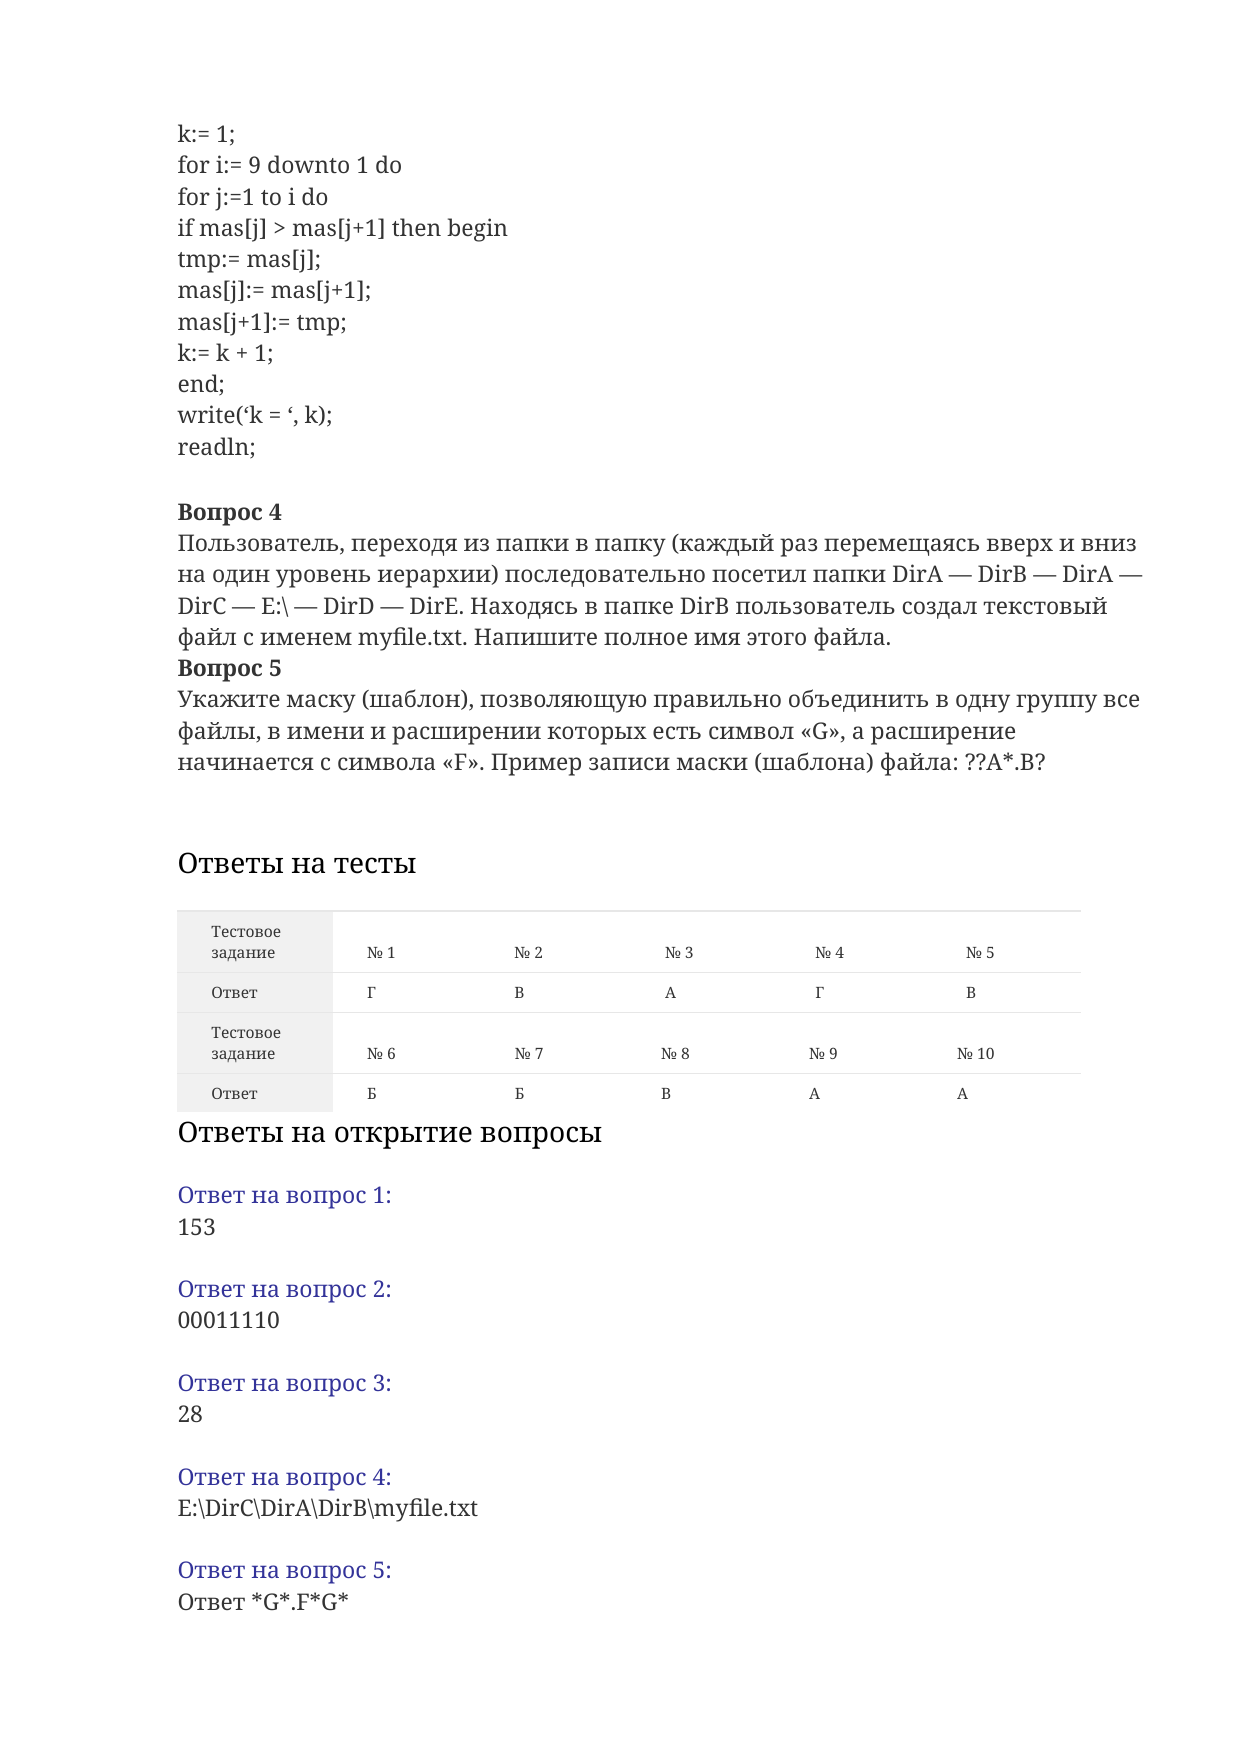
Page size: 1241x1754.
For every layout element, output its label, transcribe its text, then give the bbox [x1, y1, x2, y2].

text Ответы на открытие вопросы [177, 1112, 1152, 1151]
text Ответ на вопрос 5: Ответ *G*.F*G* [177, 1554, 1152, 1617]
table_header Тестовое задание [177, 912, 333, 972]
text Вопрос 5 Укажите маску (шаблон), позволяющую правильно объединить в одну группу все файлы, в имени и расширении которых есть символ «G», а расширение начинается с символа «F». Пример записи маски (шаблона) файла: ??A*.B? [177, 652, 1152, 777]
table_header № 4 [781, 912, 932, 972]
table_header № 3 [631, 912, 781, 972]
text Ответ на вопрос 1: 153 [177, 1179, 1152, 1242]
text Ответы на тесты [177, 844, 1152, 882]
table_cell В [480, 973, 631, 1011]
text Ответ на вопрос 2: 00011110 [177, 1273, 1152, 1335]
table_header Тестовое задание [177, 1013, 333, 1073]
table_cell Г [781, 973, 932, 1011]
text k:= 1; for i:= 9 downto 1 do for j:=1 to i do if mas[j] > mas[j+1] then begin tmp:= mas[j]; mas[j]:= mas[j+1]; mas[j+1]:= tmp; k:= k + 1; end; write(‘k = ‘, k); readln; [177, 118, 1152, 462]
text Ответ на вопрос 4: E:\DirC\DirA\DirB\myfile.txt [177, 1460, 1152, 1523]
table_header № 1 [333, 912, 480, 972]
table_cell А [631, 973, 781, 1011]
table_cell А [923, 1074, 1081, 1112]
table_cell Б [333, 1074, 481, 1112]
table_header № 8 [627, 1013, 775, 1073]
table_cell А [775, 1074, 923, 1112]
text Вопрос 4 Пользователь, переходя из папки в папку (каждый раз перемещаясь вверх и вниз на один уровень иерархии) последовательно посетил папки DirA — DirB — DirA — DirC — E:\ — DirD — DirE. Находясь в папке DirB пользователь создал текстовый файл с именем myfile.txt. Напишите полное имя этого файла. [177, 496, 1152, 652]
text Ответ на вопрос 3: 28 [177, 1367, 1152, 1429]
table_cell Г [333, 973, 480, 1011]
table_header № 2 [480, 912, 631, 972]
table_header № 7 [481, 1013, 627, 1073]
table_cell Ответ [177, 1074, 333, 1112]
table_header № 10 [923, 1013, 1081, 1073]
table_cell Б [481, 1074, 627, 1112]
table_cell В [932, 973, 1081, 1011]
table_header № 9 [775, 1013, 923, 1073]
table_header № 6 [333, 1013, 481, 1073]
table_header № 5 [932, 912, 1081, 972]
table_cell В [627, 1074, 775, 1112]
table_cell Ответ [177, 973, 333, 1011]
